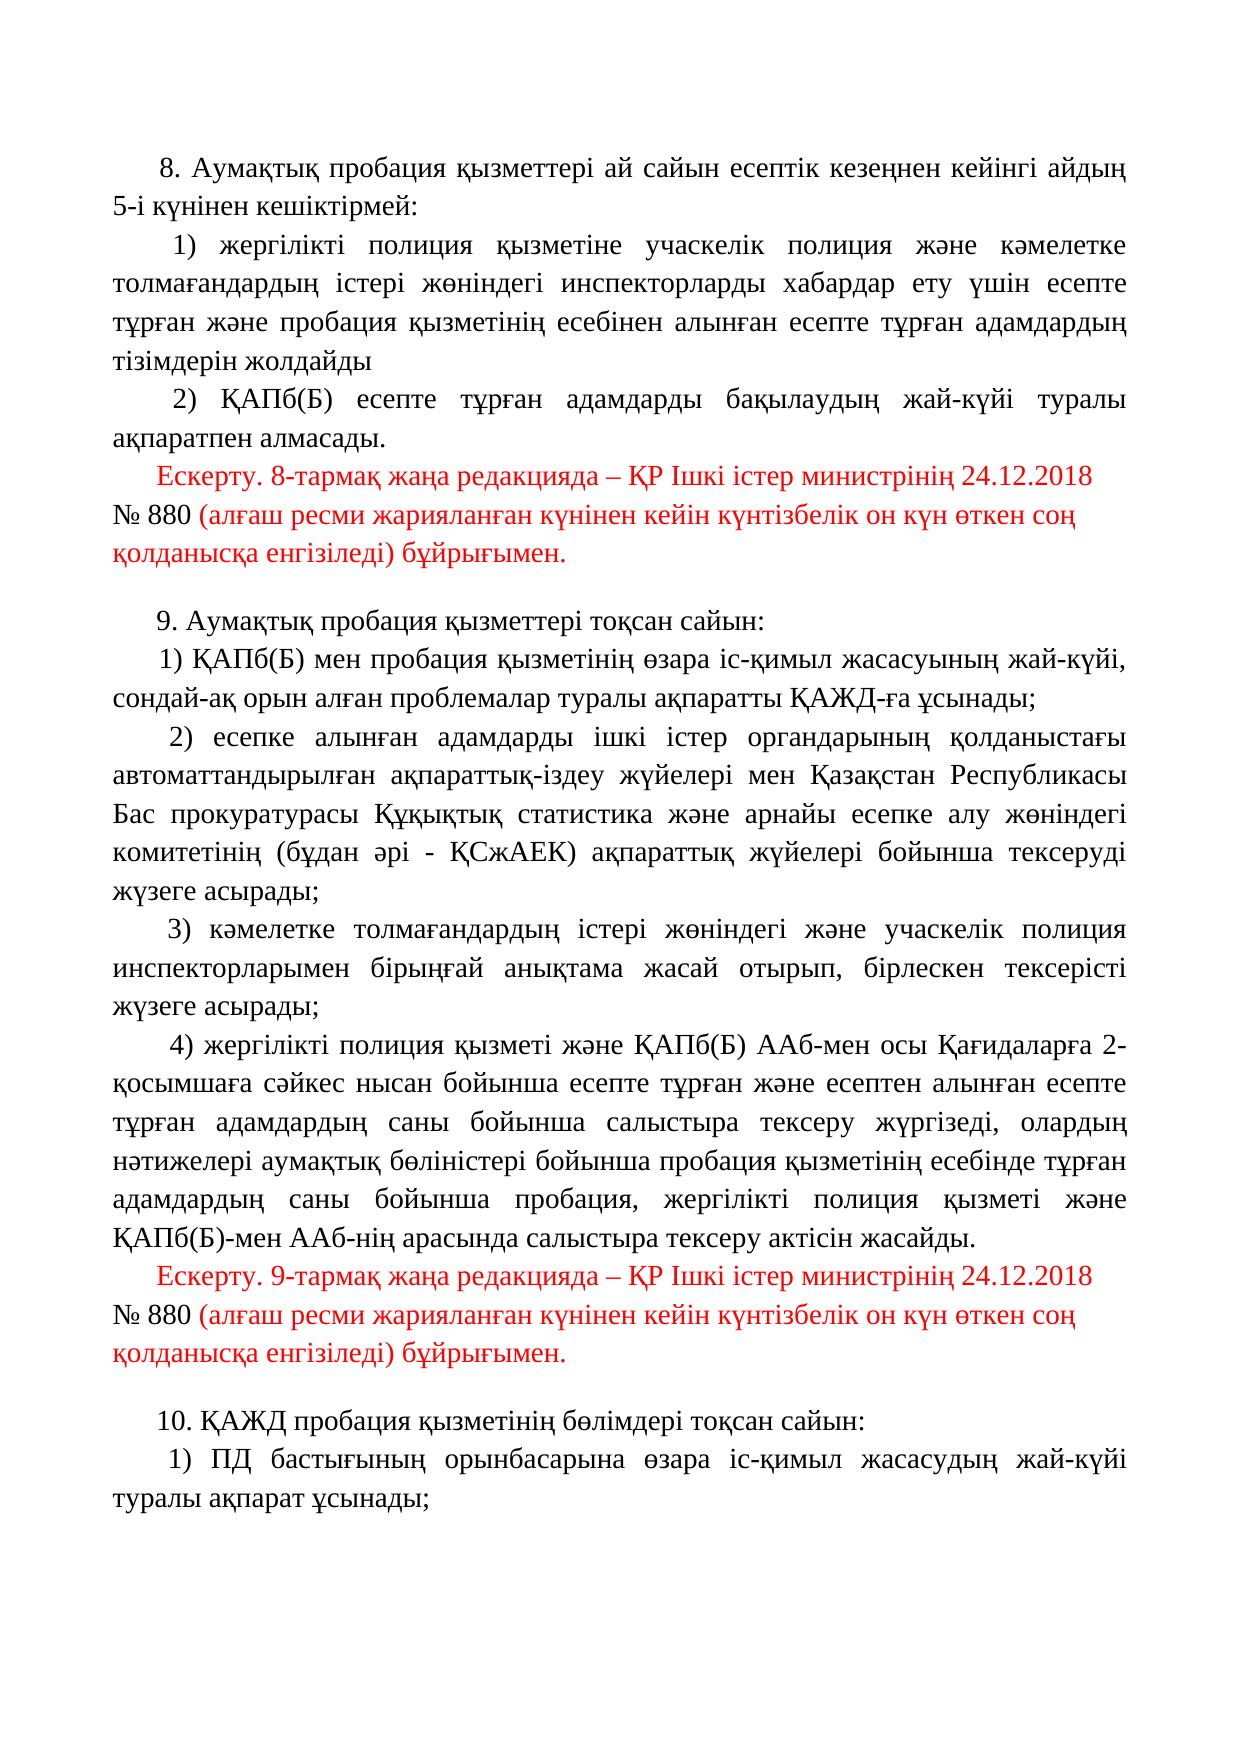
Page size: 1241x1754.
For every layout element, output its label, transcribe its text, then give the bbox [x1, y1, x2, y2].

text Ескерту. 9-тармақ жаңа редакцияда – ҚР Ішкі істер министрінің 24.12.2018 № 880 (алғаш ресми жарияланған күнінен кейін күнтізбелік он күн өткен соң қолданысқа енгізіледі) бұйрығымен. [112, 1258, 1128, 1399]
text 8. Аумақтық пробация қызметтері ай сайын есептік кезеңнен кейінгі айдың 5-і күнінен кешіктірмей: [112, 150, 1128, 222]
text 4) жергілікті полиция қызметі және ҚАПб(Б) ААб-мен осы Қағидаларға 2-қосымшаға сәйкес нысан бойынша есепте тұрған және есептен алынған есепте тұрған адамдардың саны бойынша салыстыра тексеру жүргізеді, олардың нәтижелері аумақтық бөліністері бойынша пробация қызметінің есебінде тұрған адамдардың саны бойынша пробация, жергілікті полиция қызметі және ҚАПб(Б)-мен ААб-нің арасында салыстыра тексеру актісін жасайды. [112, 1027, 1128, 1253]
text 1) жергілікті полиция қызметіне учаскелік полиция және кәмелетке толмағандардың істері жөніндегі инспекторларды хабардар ету үшін есепте тұрған және пробация қызметінің есебінен алынған есепте тұрған адамдардың тізімдерін жолдайды [112, 227, 1128, 376]
text 9. Аумақтық пробация қызметтері тоқсан сайын: [112, 603, 1128, 637]
text 3) кәмелетке толмағандардың істері жөніндегі және учаскелік полиция инспекторларымен бірыңғай анықтама жасай отырып, бірлескен тексерісті жүзеге асырады; [112, 911, 1128, 1022]
text 10. ҚАЖД пробация қызметінің бөлімдері тоқсан сайын: [112, 1403, 1128, 1436]
text Ескерту. 8-тармақ жаңа редакцияда – ҚР Ішкі істер министрінің 24.12.2018 № 880 (алғаш ресми жарияланған күнінен кейін күнтізбелік он күн өткен соң қолданысқа енгізіледі) бұйрығымен. [112, 458, 1128, 599]
text 1) ПД бастығының орынбасарына өзара іс-қимыл жасасудың жай-күйі туралы ақпарат ұсынады; [112, 1441, 1128, 1513]
text 2) есепке алынған адамдарды ішкі істер органдарының қолданыстағы автоматтандырылған ақпараттық-іздеу жүйелері мен Қазақстан Республикасы Бас прокуратурасы Құқықтық статистика және арнайы есепке алу жөніндегі комитетінің (бұдан әрі - ҚСжАЕК) ақпараттық жүйелері бойынша тексеруді жүзеге асырады; [112, 719, 1128, 906]
text 2) ҚАПб(Б) есепте тұрған адамдарды бақылаудың жай-күйі туралы ақпаратпен алмасады. [112, 381, 1128, 453]
text 1) ҚАПб(Б) мен пробация қызметінің өзара іс-қимыл жасасуының жай-күйі, сондай-ақ орын алған проблемалар туралы ақпаратты ҚАЖД-ға ұсынады; [112, 642, 1128, 714]
